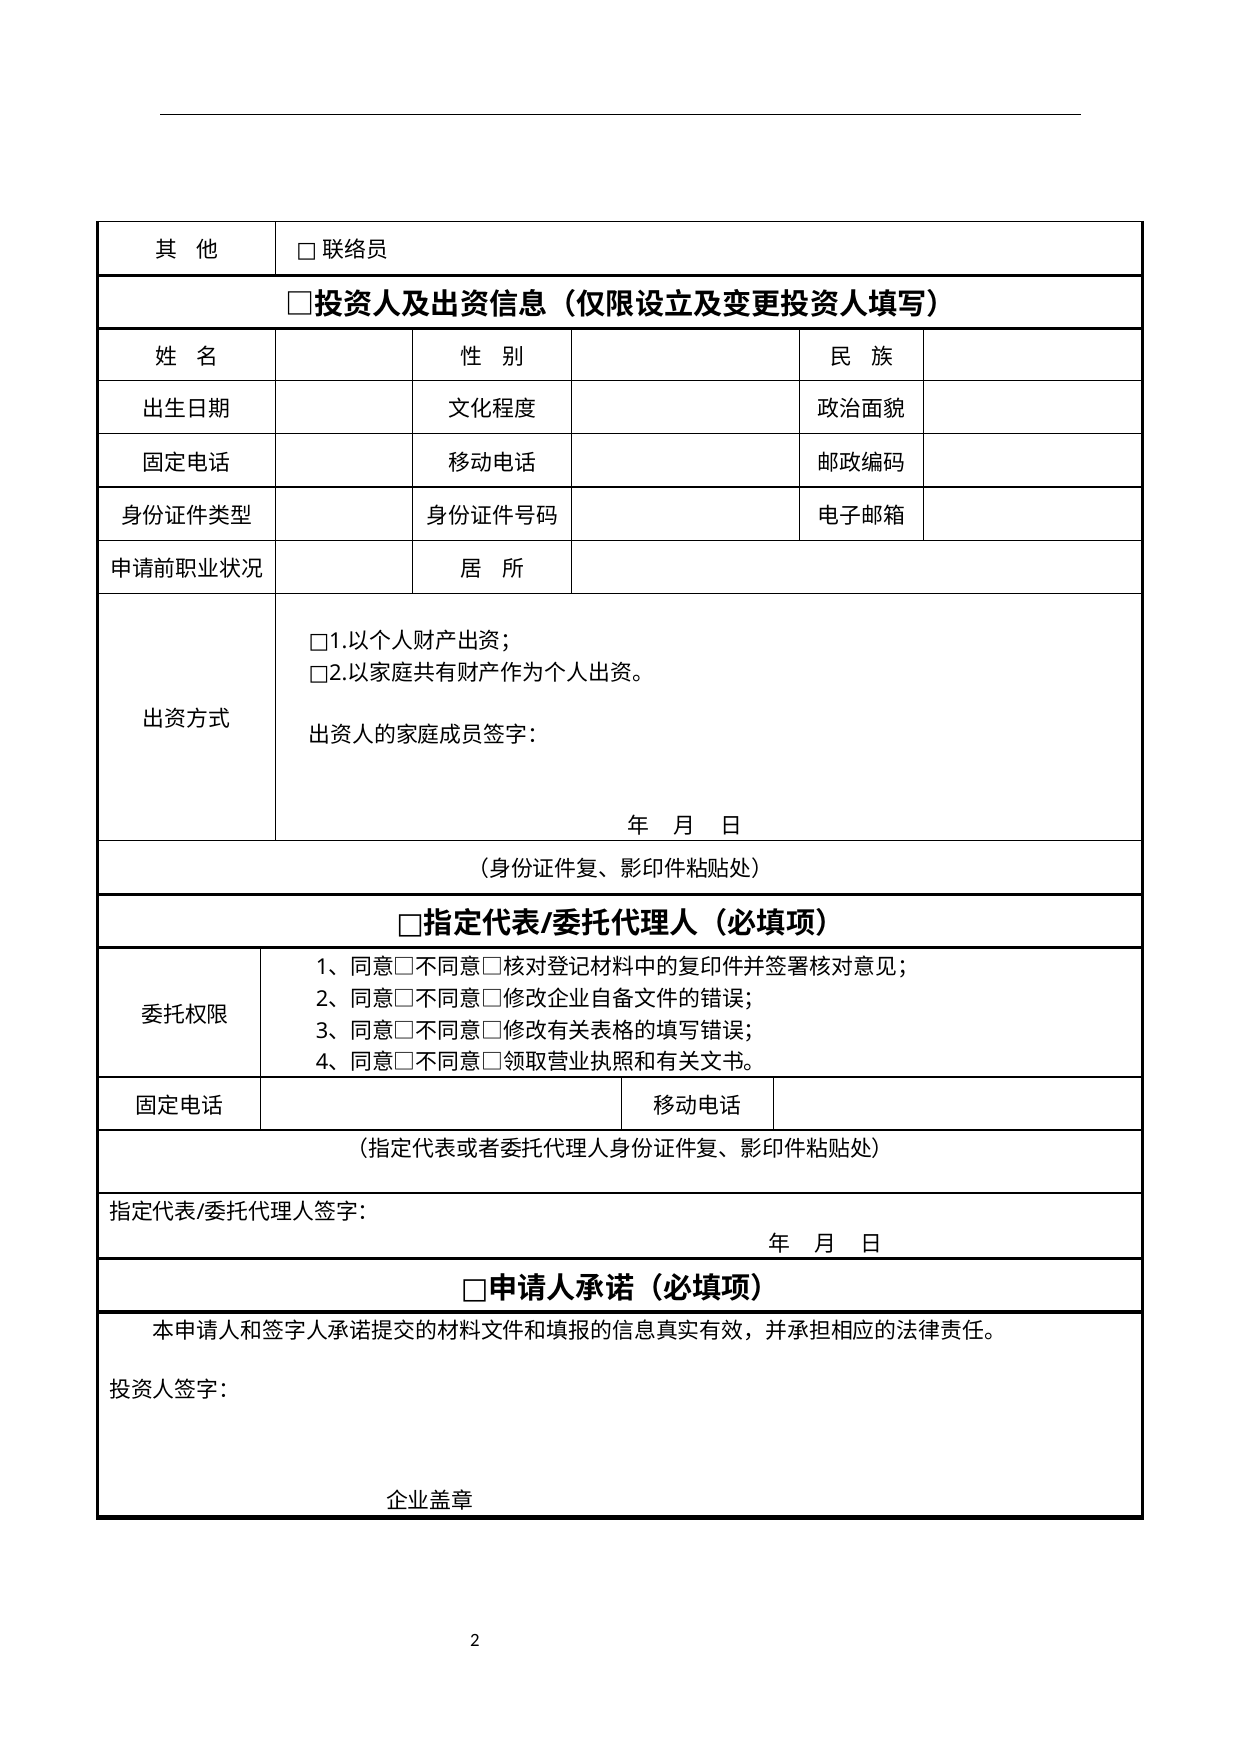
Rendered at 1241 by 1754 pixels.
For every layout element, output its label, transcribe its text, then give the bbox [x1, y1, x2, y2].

table_cell [924, 330, 1141, 380]
table_cell 指定代表/委托代理人签字： 年 月 日 [99, 1194, 1141, 1257]
table_cell □ 联络员 [276, 222, 1141, 274]
table_cell 出生日期 [99, 381, 275, 433]
table_cell 固定电话 [99, 1078, 260, 1129]
table_cell [924, 434, 1141, 486]
table_cell 邮政编码 [800, 434, 923, 486]
table_cell [572, 488, 799, 539]
table_cell [572, 541, 1141, 593]
table_cell 性 别 [413, 330, 571, 380]
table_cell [99, 1314, 1141, 1515]
table_cell 1、同意□不同意□核对登记材料中的复印件并签署核对意见； 2、同意□不同意□修改企业自备文件的错误； 3、同意□不同意□修改有关表格的填写错误； 4、同意□不同意□领取营业执照和有关文书。 [261, 949, 1141, 1076]
table_cell 申请前职业状况 [99, 541, 275, 593]
table_cell [261, 1078, 621, 1129]
table_cell 委托权限 [99, 949, 260, 1076]
table_cell [774, 1078, 1141, 1129]
table_cell [276, 434, 412, 486]
table_cell 身份证件号码 [413, 488, 571, 539]
table_cell [276, 541, 412, 593]
table_cell 姓 名 [99, 330, 275, 380]
table_cell 身份证件类型 [99, 488, 275, 539]
table_cell 移动电话 [622, 1078, 773, 1129]
table_cell 文化程度 [413, 381, 571, 433]
table_cell [276, 381, 412, 433]
table_cell □投资人及出资信息（仅限设立及变更投资人填写） [99, 277, 1141, 327]
table_cell [276, 488, 412, 539]
table_cell 电子邮箱 [800, 488, 923, 539]
table_cell □申请人承诺（必填项） [99, 1260, 1141, 1310]
table_cell 移动电话 [413, 434, 571, 486]
table_cell [572, 381, 799, 433]
table_cell [276, 330, 412, 380]
table_cell 固定电话 [99, 434, 275, 486]
table_cell （指定代表或者委托代理人身份证件复、影印件粘贴处） [99, 1131, 1141, 1192]
table_cell 出资方式 [99, 594, 275, 840]
table_cell [572, 434, 799, 486]
table_cell 民 族 [800, 330, 923, 380]
table_cell （身份证件复、影印件粘贴处） [99, 841, 1141, 893]
table_cell [924, 381, 1141, 433]
table_cell 政治面貌 [800, 381, 923, 433]
table_cell [572, 330, 799, 380]
table_cell 其 他 [99, 222, 275, 274]
table_cell 居 所 [413, 541, 571, 593]
table_cell [924, 488, 1141, 539]
table_cell □指定代表/委托代理人（必填项） [99, 896, 1141, 946]
table_cell □1.以个人财产出资； □2.以家庭共有财产作为个人出资。 出资人的家庭成员签字： 年 月 日 [276, 594, 1141, 840]
